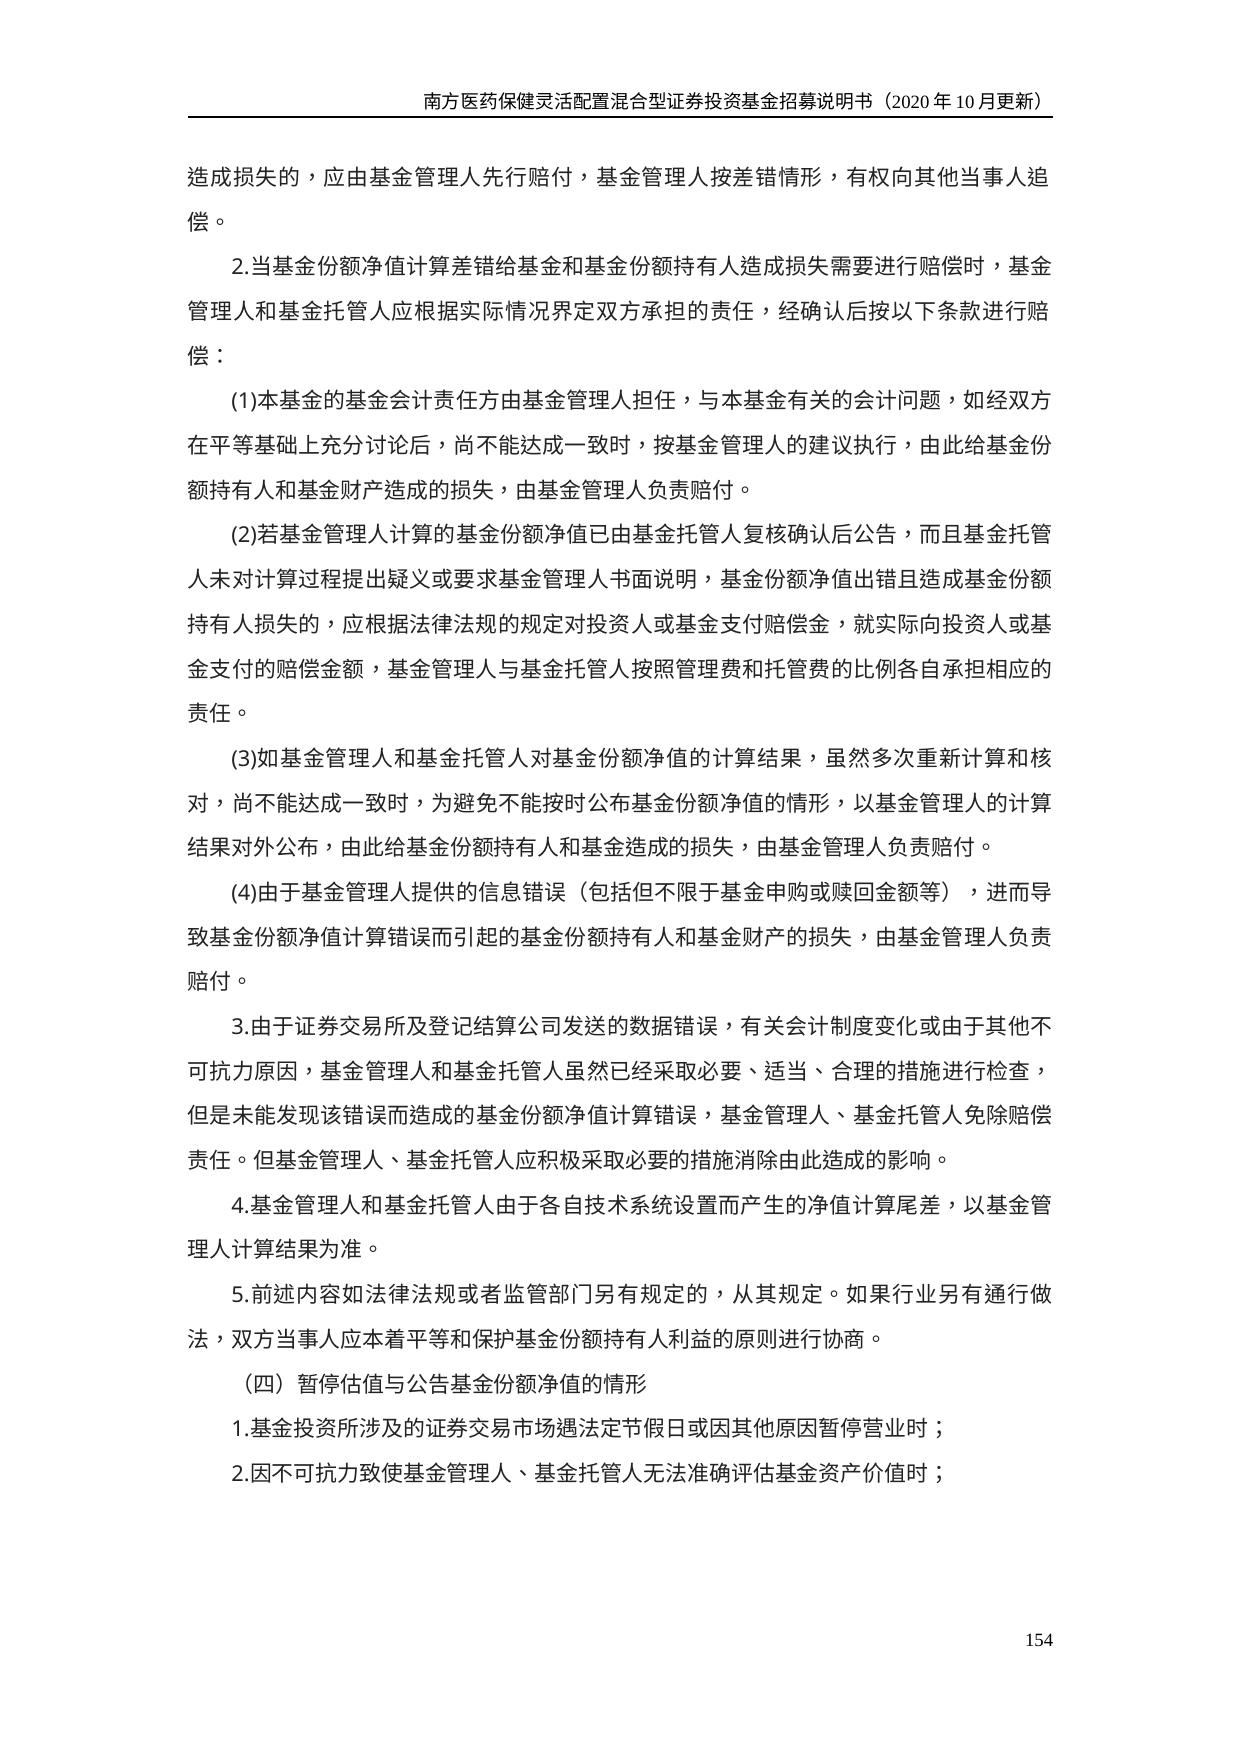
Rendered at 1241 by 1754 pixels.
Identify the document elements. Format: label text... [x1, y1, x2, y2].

text (2)若基金管理人计算的基金份额净值已由基金托管人复核确认后公告，而且基金托管人未对计算过程提出疑义或要求基金管理人书面说明，基金份额净值出错且造成基金份额持有人损失的，应根据法律法规的规定对投资人或基金支付赔偿金，就实际向投资人或基金支付的赔偿金额，基金管理人与基金托管人按照管理费和托管费的比例各自承担相应的责任。 [187, 519, 1053, 728]
text 2.因不可抗力致使基金管理人、基金托管人无法准确评估基金资产价值时； [187, 1458, 1053, 1488]
text (4)由于基金管理人提供的信息错误（包括但不限于基金申购或赎回金额等），进而导致基金份额净值计算错误而引起的基金份额持有人和基金财产的损失，由基金管理人负责赔付。 [187, 877, 1053, 996]
text （四）暂停估值与公告基金份额净值的情形 [187, 1368, 1053, 1398]
text 1.基金投资所涉及的证券交易市场遇法定节假日或因其他原因暂停营业时； [187, 1413, 1053, 1443]
text 4.基金管理人和基金托管人由于各自技术系统设置而产生的净值计算尾差，以基金管理人计算结果为准。 [187, 1190, 1053, 1264]
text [187, 162, 1053, 236]
text 5.前述内容如法律法规或者监管部门另有规定的，从其规定。如果行业另有通行做法，双方当事人应本着平等和保护基金份额持有人利益的原则进行协商。 [187, 1279, 1053, 1354]
text 3.由于证券交易所及登记结算公司发送的数据错误，有关会计制度变化或由于其他不可抗力原因，基金管理人和基金托管人虽然已经采取必要、适当、合理的措施进行检查，但是未能发现该错误而造成的基金份额净值计算错误，基金管理人、基金托管人免除赔偿责任。但基金管理人、基金托管人应积极采取必要的措施消除由此造成的影响。 [187, 1011, 1053, 1175]
text (1)本基金的基金会计责任方由基金管理人担任，与本基金有关的会计问题，如经双方在平等基础上充分讨论后，尚不能达成一致时，按基金管理人的建议执行，由此给基金份额持有人和基金财产造成的损失，由基金管理人负责赔付。 [187, 385, 1053, 504]
text 2.当基金份额净值计算差错给基金和基金份额持有人造成损失需要进行赔偿时，基金管理人和基金托管人应根据实际情况界定双方承担的责任，经确认后按以下条款进行赔偿： [187, 251, 1053, 371]
text (3)如基金管理人和基金托管人对基金份额净值的计算结果，虽然多次重新计算和核对，尚不能达成一致时，为避免不能按时公布基金份额净值的情形，以基金管理人的计算结果对外公布，由此给基金份额持有人和基金造成的损失，由基金管理人负责赔付。 [187, 743, 1053, 862]
